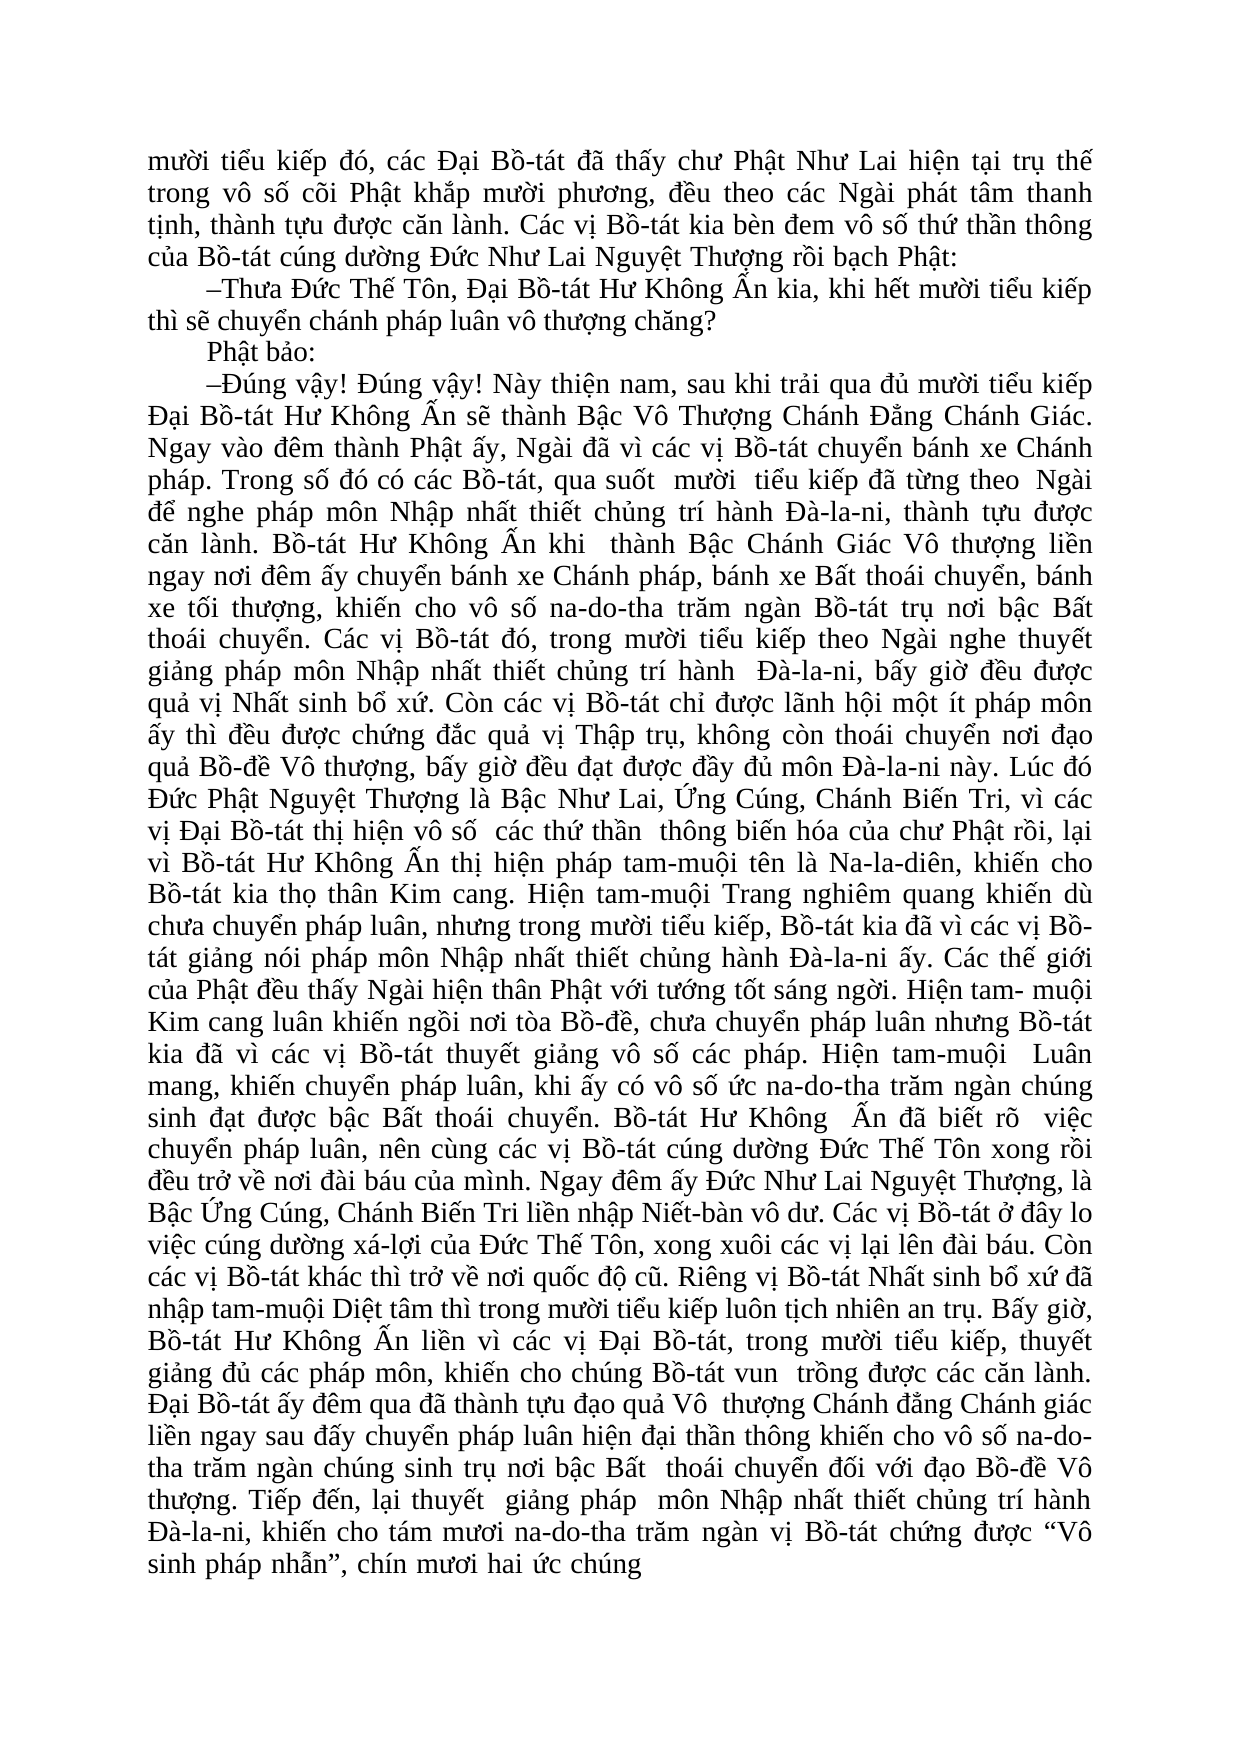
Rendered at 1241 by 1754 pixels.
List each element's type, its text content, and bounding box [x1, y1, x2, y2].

text –Thưa Đức Thế Tôn, Đại Bồ-tát Hư Không Ấn kia, khi hết mười tiểu kiếp thì sẽ chuyển chánh pháp luân vô thượng chăng? [147, 273, 1093, 337]
text –Đúng vậy! Đúng vậy! Này thiện nam, sau khi trải qua đủ mười tiểu kiếp Đại Bồ-tát Hư Không Ấn sẽ thành Bậc Vô Thượng Chánh Đẳng Chánh Giác. Ngay vào đêm thành Phật ấy, Ngài đã vì các vị Bồ-tát chuyển bánh xe Chánh pháp. Trong số đó có các Bồ-tát, qua suốt mười tiểu kiếp đã từng theo Ngài để nghe pháp môn Nhập nhất thiết chủng trí hành Đà-la-ni, thành tựu được căn lành. Bồ-tát Hư Không Ấn khi thành Bậc Chánh Giác Vô thượng liền ngay nơi đêm ấy chuyển bánh xe Chánh pháp, bánh xe Bất thoái chuyển, bánh xe tối thượng, khiến cho vô số na-do-tha trăm ngàn Bồ-tát trụ nơi bậc Bất thoái chuyển. Các vị Bồ-tát đó, trong mười tiểu kiếp theo Ngài nghe thuyết giảng pháp môn Nhập nhất thiết chủng trí hành Đà-la-ni, bấy giờ đều được quả vị Nhất sinh bổ xứ. Còn các vị Bồ-tát chỉ được lãnh hội một ít pháp môn ấy thì đều được chứng đắc quả vị Thập trụ, không còn thoái chuyển nơi đạo quả Bồ-đề Vô thượng, bấy giờ đều đạt được đầy đủ môn Đà-la-ni này. Lúc đó Đức Phật Nguyệt Thượng là Bậc Như Lai, Ứng Cúng, Chánh Biến Tri, vì các vị Đại Bồ-tát thị hiện vô số các thứ thần thông biến hóa của chư Phật rồi, lại vì Bồ-tát Hư Không Ấn thị hiện pháp tam-muội tên là Na-la-diên, khiến cho Bồ-tát kia thọ thân Kim cang. Hiện tam-muội Trang nghiêm quang khiến dù chưa chuyển pháp luân, nhưng trong mười tiểu kiếp, Bồ-tát kia đã vì các vị Bồ-tát giảng nói pháp môn Nhập nhất thiết chủng hành Đà-la-ni ấy. Các thế giới của Phật đều thấy Ngài hiện thân Phật với tướng tốt sáng ngời. Hiện tam- muội Kim cang luân khiến ngồi nơi tòa Bồ-đề, chưa chuyển pháp luân nhưng Bồ-tát kia đã vì các vị Bồ-tát thuyết giảng vô số các pháp. Hiện tam-muội Luân mang, khiến chuyển pháp luân, khi ấy có vô số ức na-do-tha trăm ngàn chúng sinh đạt được bậc Bất thoái chuyển. Bồ-tát Hư Không Ấn đã biết rõ việc chuyển pháp luân, nên cùng các vị Bồ-tát cúng dường Đức Thế Tôn xong rồi đều trở về nơi đài báu của mình. Ngay đêm ấy Đức Như Lai Nguyệt Thượng, là Bậc Ứng Cúng, Chánh Biến Tri liền nhập Niết-bàn vô dư. Các vị Bồ-tát ở đây lo việc cúng dường xá-lợi của Đức Thế Tôn, xong xuôi các vị lại lên đài báu. Còn các vị Bồ-tát khác thì trở về nơi quốc độ cũ. Riêng vị Bồ-tát Nhất sinh bổ xứ đã nhập tam-muội Diệt tâm thì trong mười tiểu kiếp luôn tịch nhiên an trụ. Bấy giờ, Bồ-tát Hư Không Ấn liền vì các vị Đại Bồ-tát, trong mười tiểu kiếp, thuyết giảng đủ các pháp môn, khiến cho chúng Bồ-tát vun trồng được các căn lành. Đại Bồ-tát ấy đêm qua đã thành tựu đạo quả Vô thượng Chánh đẳng Chánh giác liền ngay sau đấy chuyển pháp luân hiện đại thần thông khiến cho vô số na-do-tha trăm ngàn chúng sinh trụ nơi bậc Bất thoái chuyển đối với đạo Bồ-đề Vô thượng. Tiếp đến, lại thuyết giảng pháp môn Nhập nhất thiết chủng trí hành Đà-la-ni, khiến cho tám mươi na-do-tha trăm ngàn vị Bồ-tát chứng được “Vô sinh pháp nhẫn”, chín mươi hai ức chúng [147, 368, 1093, 1579]
text Phật bảo: [206, 337, 1105, 368]
text mười tiểu kiếp đó, các Đại Bồ-tát đã thấy chư Phật Như Lai hiện tại trụ thế trong vô số cõi Phật khắp mười phương, đều theo các Ngài phát tâm thanh tịnh, thành tựu được căn lành. Các vị Bồ-tát kia bèn đem vô số thứ thần thông của Bồ-tát cúng dường Đức Như Lai Nguyệt Thượng rồi bạch Phật: [147, 145, 1093, 273]
